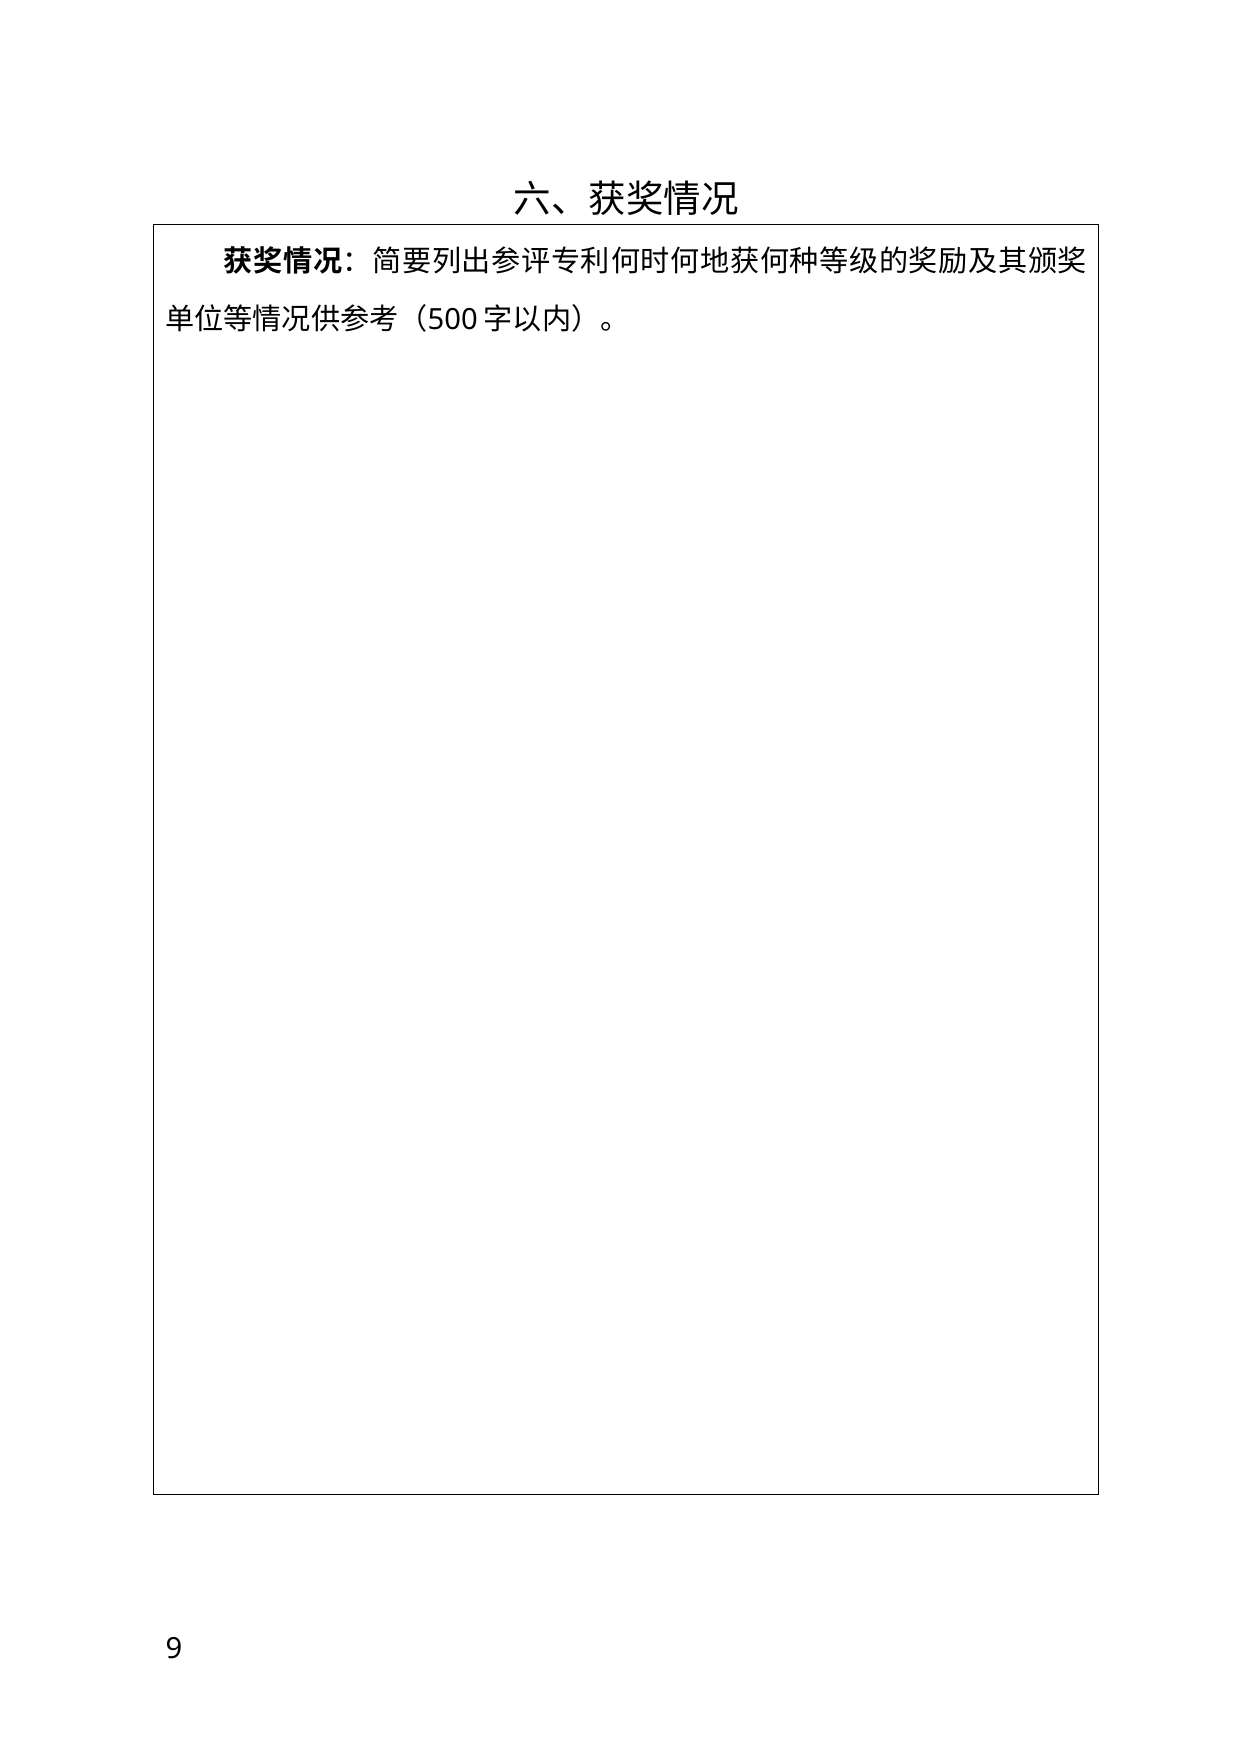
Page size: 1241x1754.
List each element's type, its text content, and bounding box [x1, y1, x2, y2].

text 六、获奖情况 [165, 165, 1087, 224]
table_header 获奖情况：简要列出参评专利何时何地获何种等级的奖励及其颁奖单位等情况供参考（500字以内）。 [154, 225, 1098, 1494]
